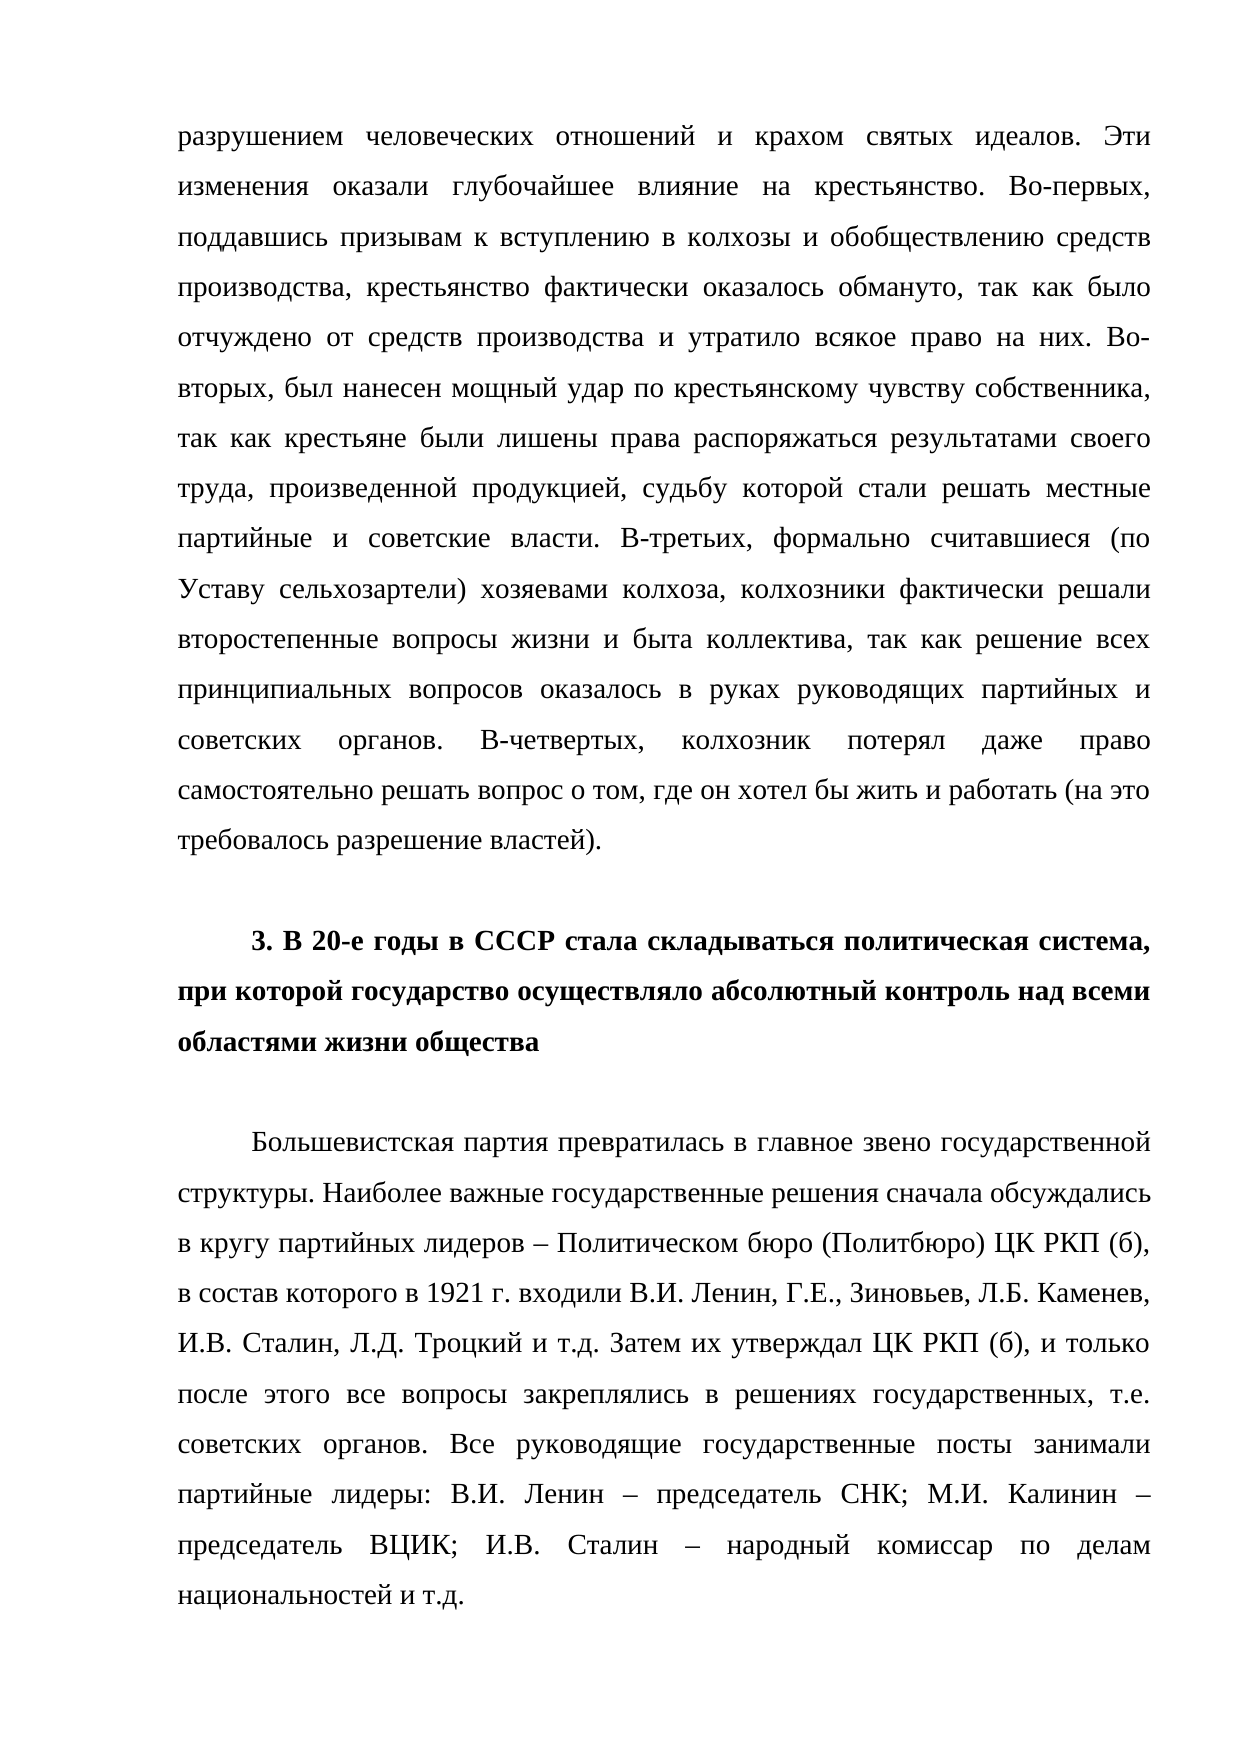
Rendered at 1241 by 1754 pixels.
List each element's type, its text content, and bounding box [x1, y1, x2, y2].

text 3. В 20-е годы в СССР стала складываться политическая система, при которой государство осуществляло абсолютный контроль над всеми областями жизни общества [177, 923, 1152, 1057]
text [177, 118, 1152, 856]
text Большевистская партия превратилась в главное звено государственной структуры. Наиболее важные государственные решения сначала обсуждались в кругу партийных лидеров – Политическом бюро (Политбюро) ЦК РКП (б), в состав которого в 1921 г. входили В.И. Ленин, Г.Е., Зиновьев, Л.Б. Каменев, И.В. Сталин, Л.Д. Троцкий и т.д. Затем их утверждал ЦК РКП (б), и только после этого все вопросы закреплялись в решениях государственных, т.е. советских органов. Все руководящие государственные посты занимали партийные лидеры: В.И. Ленин – председатель СНК; М.И. Калинин – председатель ВЦИК; И.В. Сталин – народный комиссар по делам национальностей и т.д. [177, 1124, 1152, 1611]
